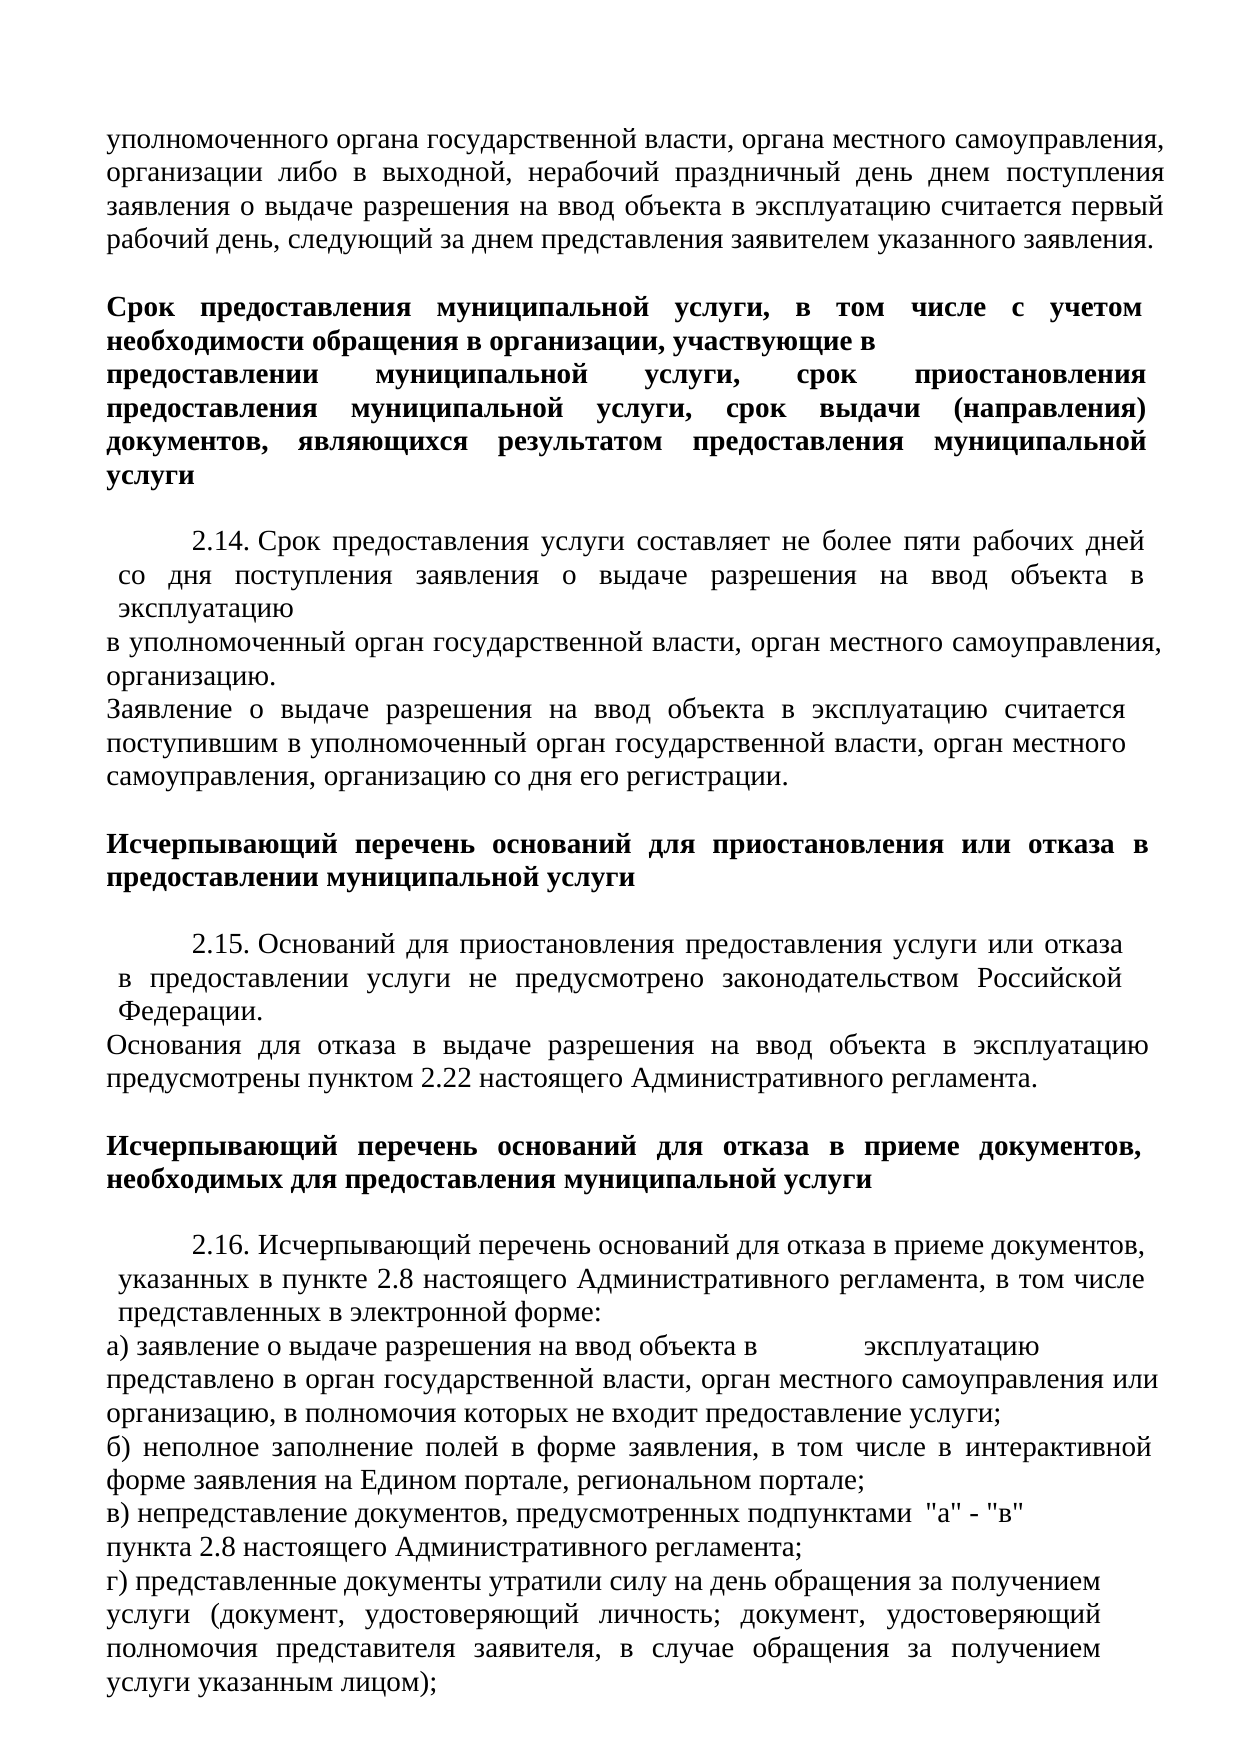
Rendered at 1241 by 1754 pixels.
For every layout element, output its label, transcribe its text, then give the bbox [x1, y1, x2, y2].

text Срок предоставления муниципальной услуги, в том числе с учетом необходимости обращения в организации, участвующие в [106, 289, 1142, 356]
list Оснований для приостановления предоставления услуги или отказа в предоставлении услуги не предусмотрено законодательством Российской Федерации. [118, 926, 1123, 1027]
text в уполномоченный орган государственной власти, орган местного самоуправления, организацию. [106, 624, 1163, 691]
text г) представленные документы утратили силу на день обращения за получением услуги (документ, удостоверяющий личность; документ, удостоверяющий полномочия представителя заявителя, в случае обращения за получением услуги указанным лицом); [106, 1563, 1101, 1697]
text Исчерпывающий перечень оснований для отказа в приеме документов, необходимых для предоставления муниципальной услуги [106, 1128, 1143, 1195]
list Исчерпывающий перечень оснований для отказа в приеме документов, указанных в пункте 2.8 настоящего Административного регламента, в том числе представленных в электронной форме: [118, 1227, 1146, 1328]
list Срок предоставления услуги составляет не более пяти рабочих дней со дня поступления заявления о выдаче разрешения на ввод объекта в эксплуатацию [118, 523, 1144, 624]
text в) непредставление документов, предусмотренных подпунктами "а" - "в" [106, 1496, 1186, 1529]
text Заявление о выдаче разрешения на ввод объекта в эксплуатацию считается поступившим в уполномоченный орган государственной власти, орган местного самоуправления, организацию со дня его регистрации. [106, 691, 1127, 792]
text а) заявление о выдаче разрешения на ввод объекта в эксплуатацию представлено в орган государственной власти, орган местного самоуправления или организацию, в полномочия которых не входит предоставление услуги; [106, 1328, 1159, 1429]
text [106, 121, 1164, 255]
text пункта 2.8 настоящего Административного регламента; [106, 1529, 1186, 1563]
text Основания для отказа в выдаче разрешения на ввод объекта в эксплуатацию предусмотрены пунктом 2.22 настоящего Административного регламента. [106, 1027, 1151, 1094]
text б) неполное заполнение полей в форме заявления, в том числе в интерактивной форме заявления на Едином портале, региональном портале; [106, 1429, 1152, 1496]
text предоставлении муниципальной услуги, срок приостановления предоставления муниципальной услуги, срок выдачи (направления) документов, являющихся результатом предоставления муниципальной услуги [106, 356, 1146, 491]
text Исчерпывающий перечень оснований для приостановления или отказа в предоставлении муниципальной услуги [106, 826, 1149, 893]
